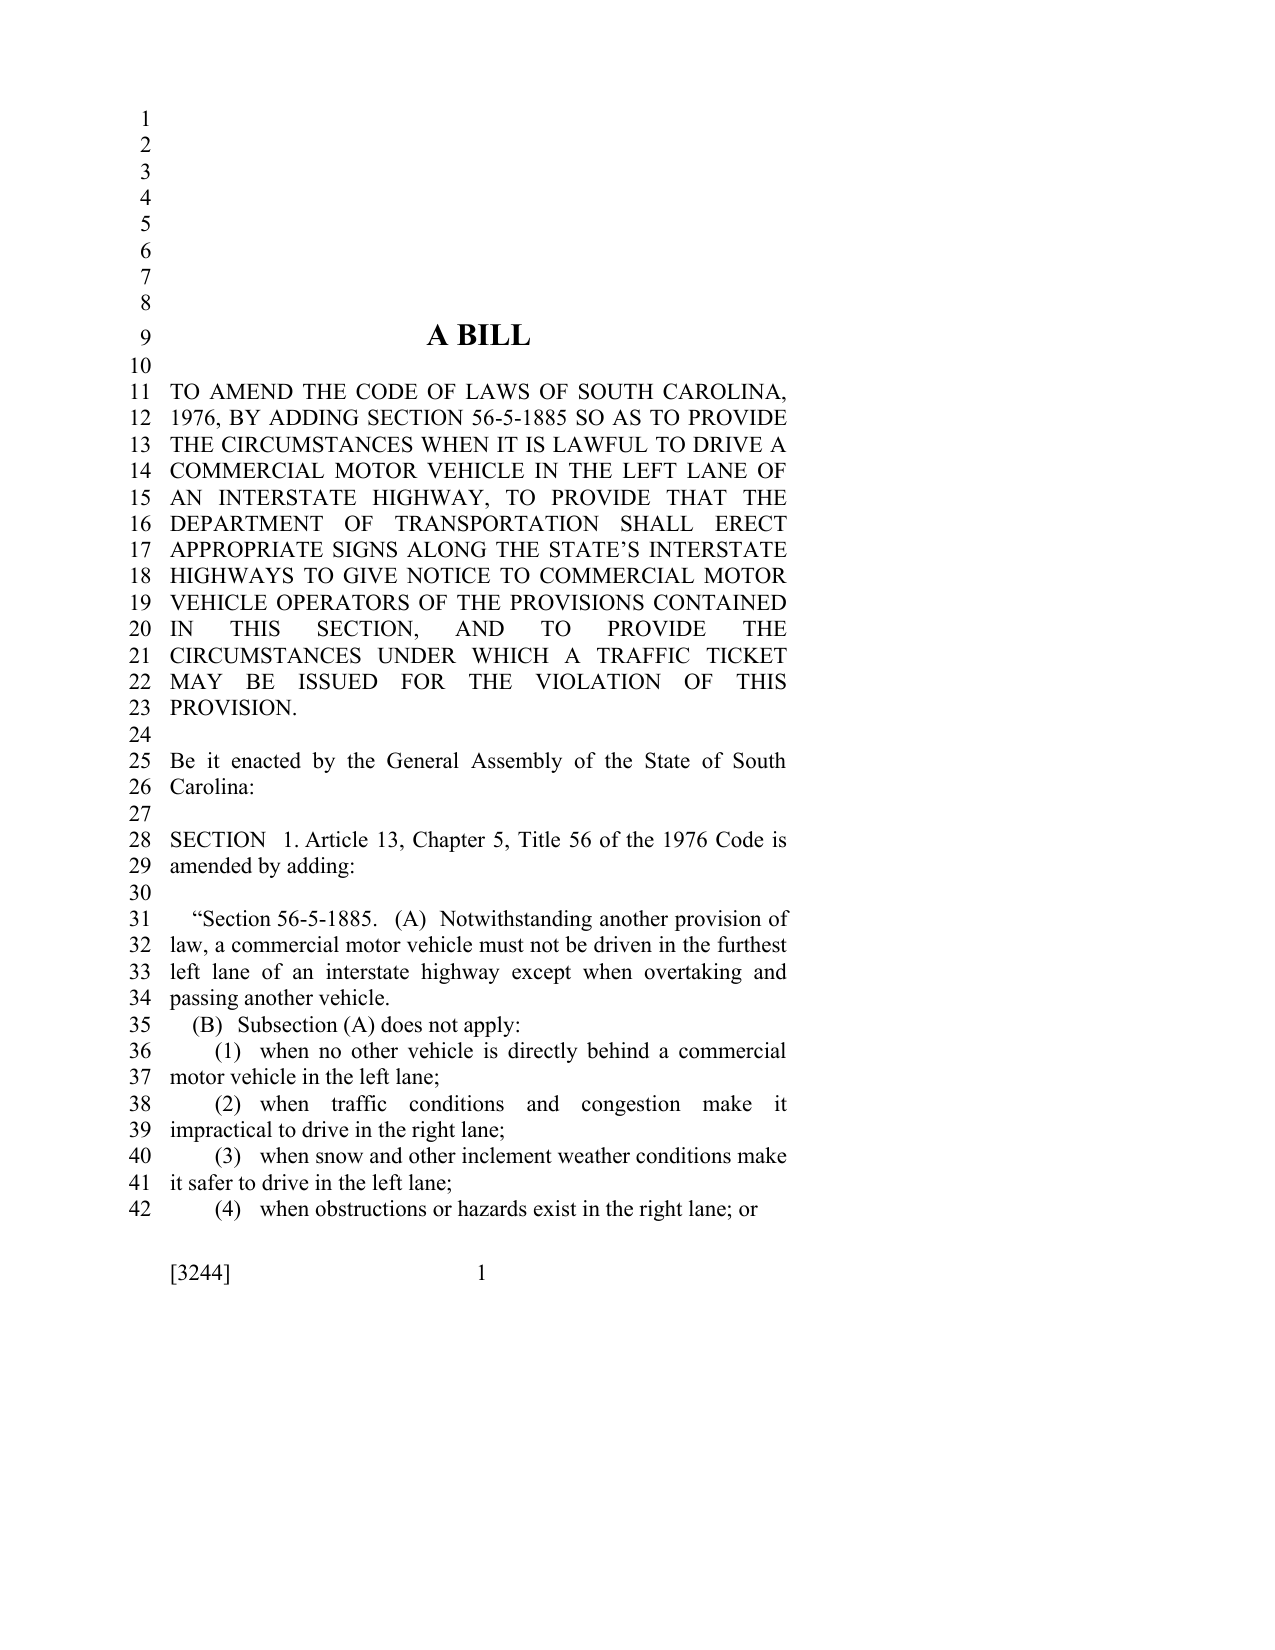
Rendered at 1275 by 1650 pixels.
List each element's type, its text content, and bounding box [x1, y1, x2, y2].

text (4) when obstructions or hazards exist in the right lane; or [169, 1195, 787, 1221]
text A BILL [169, 316, 787, 352]
text TO AMEND THE CODE OF LAWS OF SOUTH CAROLINA, 1976, BY ADDING SECTION 56-5-1885 SO AS TO PROVIDE THE CIRCUMSTANCES WHEN IT IS LAWFUL TO DRIVE A COMMERCIAL MOTOR VEHICLE IN THE LEFT LANE OF AN INTERSTATE HIGHWAY, TO PROVIDE THAT THE DEPARTMENT OF TRANSPORTATION SHALL ERECT APPROPRIATE SIGNS ALONG THE STATE’S INTERSTATE HIGHWAYS TO GIVE NOTICE TO COMMERCIAL MOTOR VEHICLE OPERATORS OF THE PROVISIONS CONTAINED IN THIS SECTION, AND TO PROVIDE THE CIRCUMSTANCES UNDER WHICH A TRAFFIC TICKET MAY BE ISSUED FOR THE VIOLATION OF THIS PROVISION. [169, 378, 787, 721]
text SECTION 1. Article 13, Chapter 5, Title 56 of the 1976 Code is amended by adding: [169, 826, 787, 879]
text (1) when no other vehicle is directly behind a commercial motor vehicle in the left lane; [169, 1037, 787, 1090]
text Be it enacted by the General Assembly of the State of South Carolina: [169, 747, 787, 800]
text (3) when snow and other inclement weather conditions make it safer to drive in the left lane; [169, 1142, 787, 1195]
text “Section 56-5-1885. (A) Notwithstanding another provision of law, a commercial motor vehicle must not be driven in the furthest left lane of an interstate highway except when overtaking and passing another vehicle. [169, 905, 787, 1011]
text (2) when traffic conditions and congestion make it impractical to drive in the right lane; [169, 1090, 787, 1142]
text (B) Subsection (A) does not apply: [169, 1011, 787, 1037]
